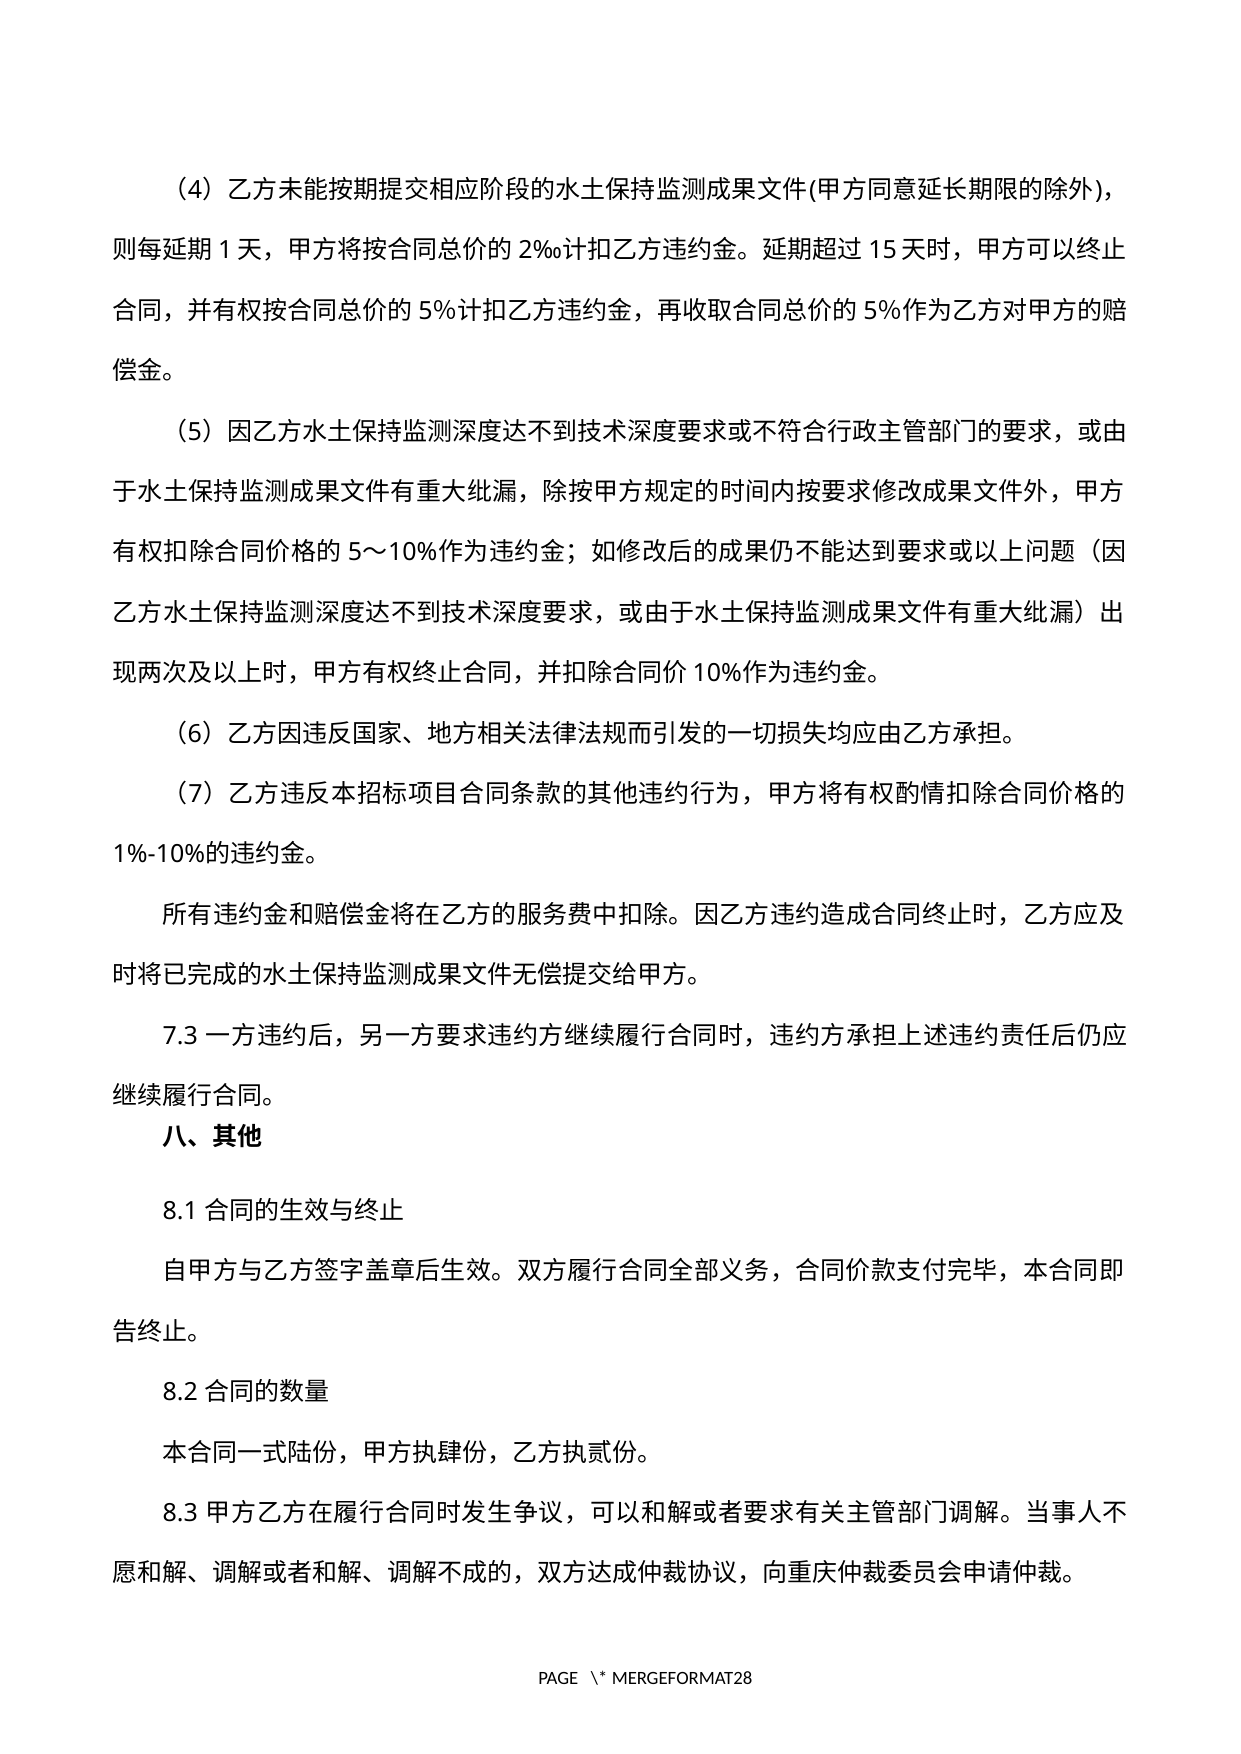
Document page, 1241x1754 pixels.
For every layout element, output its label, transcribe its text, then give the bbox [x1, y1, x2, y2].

text 8.2 合同的数量 [112, 1352, 1128, 1413]
text 8.3 甲方乙方在履行合同时发生争议，可以和解或者要求有关主管部门调解。当事人不愿和解、调解或者和解、调解不成的，双方达成仲裁协议，向重庆仲裁委员会申请仲裁。 [112, 1473, 1128, 1594]
text （5）因乙方水土保持监测深度达不到技术深度要求或不符合行政主管部门的要求，或由于水土保持监测成果文件有重大纰漏，除按甲方规定的时间内按要求修改成果文件外，甲方有权扣除合同价格的5～10%作为违约金；如修改后的成果仍不能达到要求或以上问题（因乙方水土保持监测深度达不到技术深度要求，或由于水土保持监测成果文件有重大纰漏）出现两次及以上时，甲方有权终止合同，并扣除合同价10%作为违约金。 [112, 392, 1128, 694]
text 八、其他 [112, 1117, 1128, 1153]
text 8.1 合同的生效与终止 [112, 1171, 1128, 1231]
text （6）乙方因违反国家、地方相关法律法规而引发的一切损失均应由乙方承担。 [112, 694, 1128, 754]
text 自甲方与乙方签字盖章后生效。双方履行合同全部义务，合同价款支付完毕，本合同即告终止。 [112, 1231, 1128, 1352]
text 所有违约金和赔偿金将在乙方的服务费中扣除。因乙方违约造成合同终止时，乙方应及时将已完成的水土保持监测成果文件无偿提交给甲方。 [112, 875, 1128, 996]
text （4）乙方未能按期提交相应阶段的水土保持监测成果文件(甲方同意延长期限的除外)，则每延期1天，甲方将按合同总价的2‰计扣乙方违约金。延期超过15天时，甲方可以终止合同，并有权按合同总价的5％计扣乙方违约金，再收取合同总价的5％作为乙方对甲方的赔偿金。 [112, 150, 1128, 392]
text 本合同一式陆份，甲方执肆份，乙方执贰份。 [112, 1413, 1128, 1473]
text （7）乙方违反本招标项目合同条款的其他违约行为，甲方将有权酌情扣除合同价格的1%-10%的违约金。 [112, 754, 1128, 875]
text 7.3 一方违约后，另一方要求违约方继续履行合同时，违约方承担上述违约责任后仍应继续履行合同。 [112, 996, 1128, 1117]
